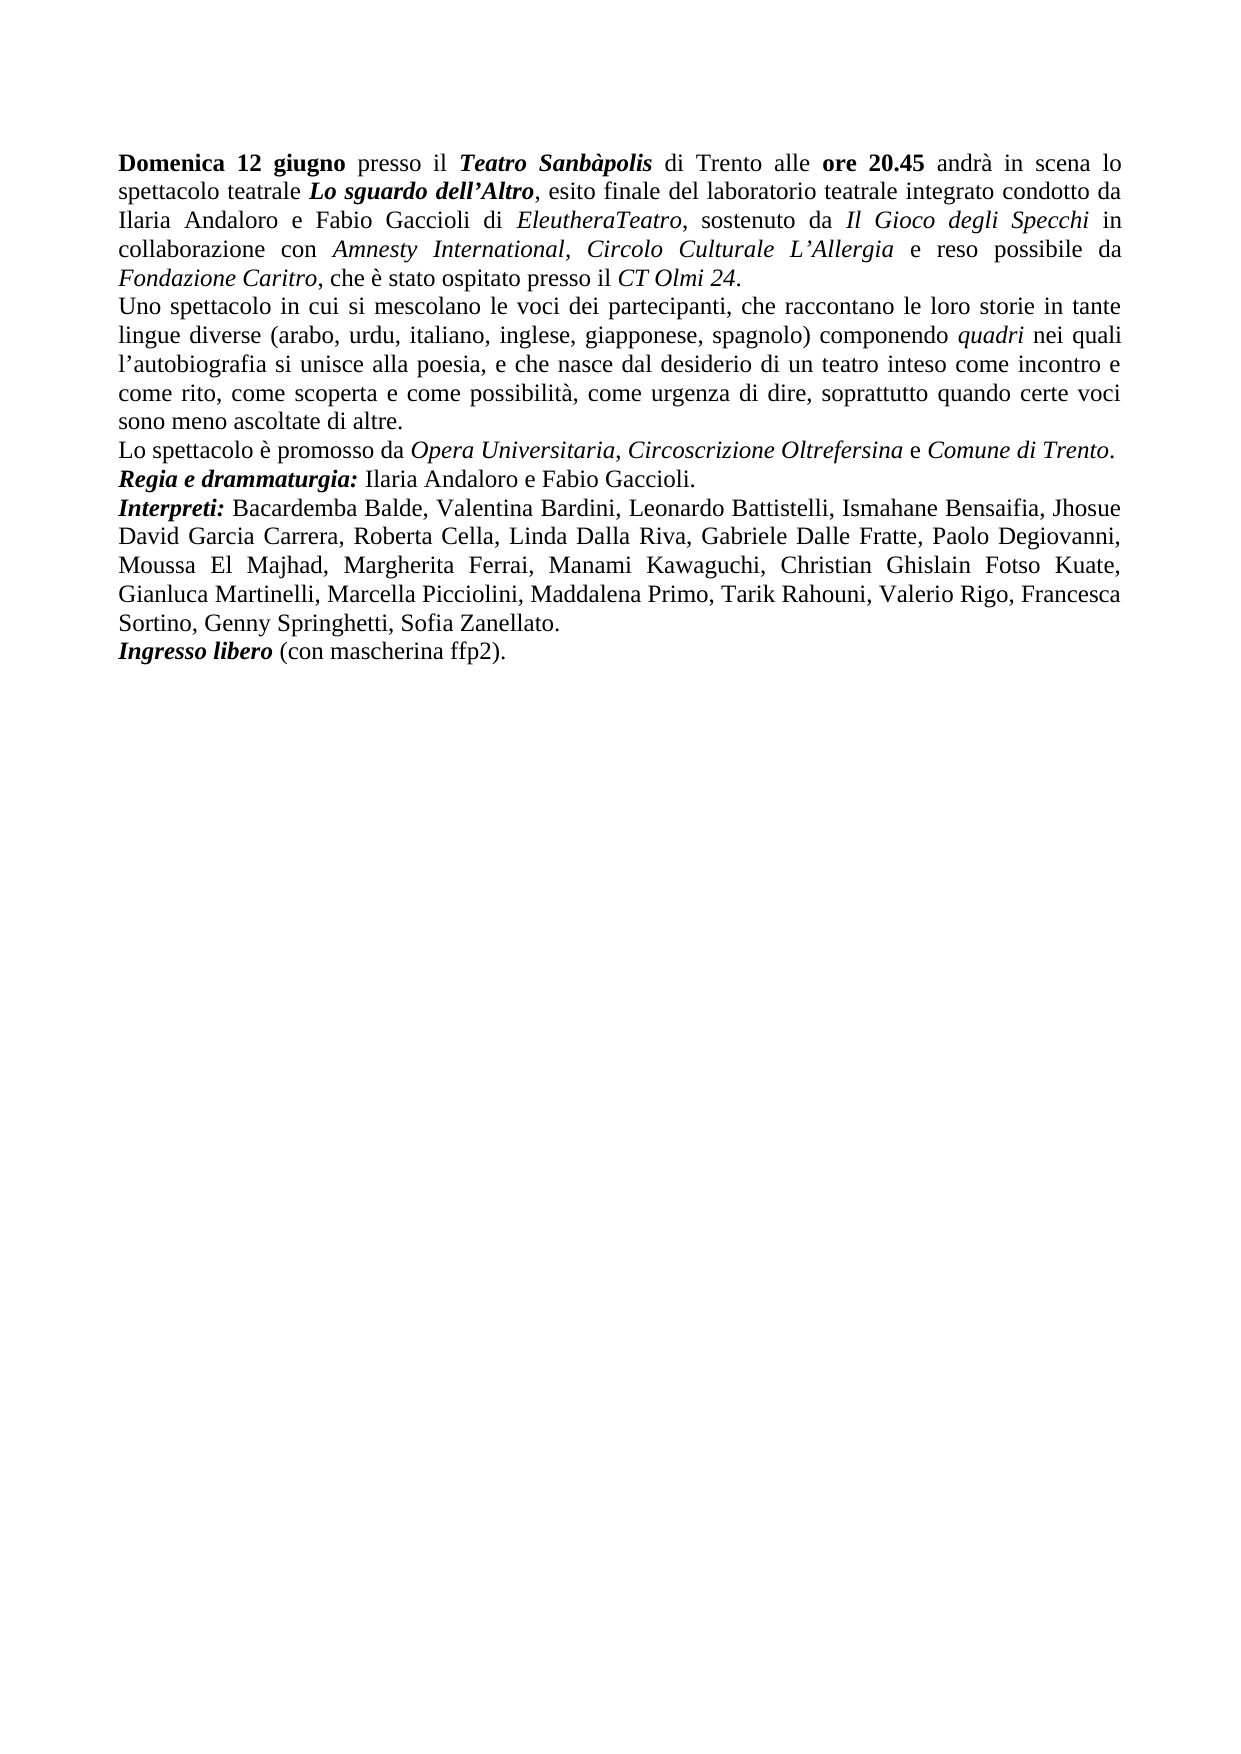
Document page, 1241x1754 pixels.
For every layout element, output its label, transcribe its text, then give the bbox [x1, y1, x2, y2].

text Ingresso libero (con mascherina ffp2). [118, 636, 1122, 665]
text Regia e drammaturgia: Ilaria Andaloro e Fabio Gaccioli. [118, 464, 1122, 493]
text Uno spettacolo in cui si mescolano le voci dei partecipanti, che raccontano le loro storie in tante lingue diverse (arabo, urdu, italiano, inglese, giapponese, spagnolo) componendo quadri nei quali l’autobiografia si unisce alla poesia, e che nasce dal desiderio di un teatro inteso come incontro e come rito, come scoperta e come possibilità, come urgenza di dire, soprattutto quando certe voci sono meno ascoltate di altre. [118, 291, 1122, 435]
text Interpreti: Bacardemba Balde, Valentina Bardini, Leonardo Battistelli, Ismahane Bensaifia, Jhosue David Garcia Carrera, Roberta Cella, Linda Dalla Riva, Gabriele Dalle Fratte, Paolo Degiovanni, Moussa El Majhad, Margherita Ferrai, Manami Kawaguchi, Christian Ghislain Fotso Kuate, Gianluca Martinelli, Marcella Picciolini, Maddalena Primo, Tarik Rahouni, Valerio Rigo, Francesca Sortino, Genny Springhetti, Sofia Zanellato. [118, 493, 1122, 636]
text Lo spettacolo è promosso da Opera Universitaria, Circoscrizione Oltrefersina e Comune di Trento. [118, 435, 1122, 464]
text Domenica 12 giugno presso il Teatro Sanbàpolis di Trento alle ore 20.45 andrà in scena lo spettacolo teatrale Lo sguardo dell’Altro, esito finale del laboratorio teatrale integrato condotto da Ilaria Andaloro e Fabio Gaccioli di EleutheraTeatro, sostenuto da Il Gioco degli Specchi in collaborazione con Amnesty International, Circolo Culturale L’Allergia e reso possibile da Fondazione Caritro, che è stato ospitato presso il CT Olmi 24. [118, 148, 1122, 291]
